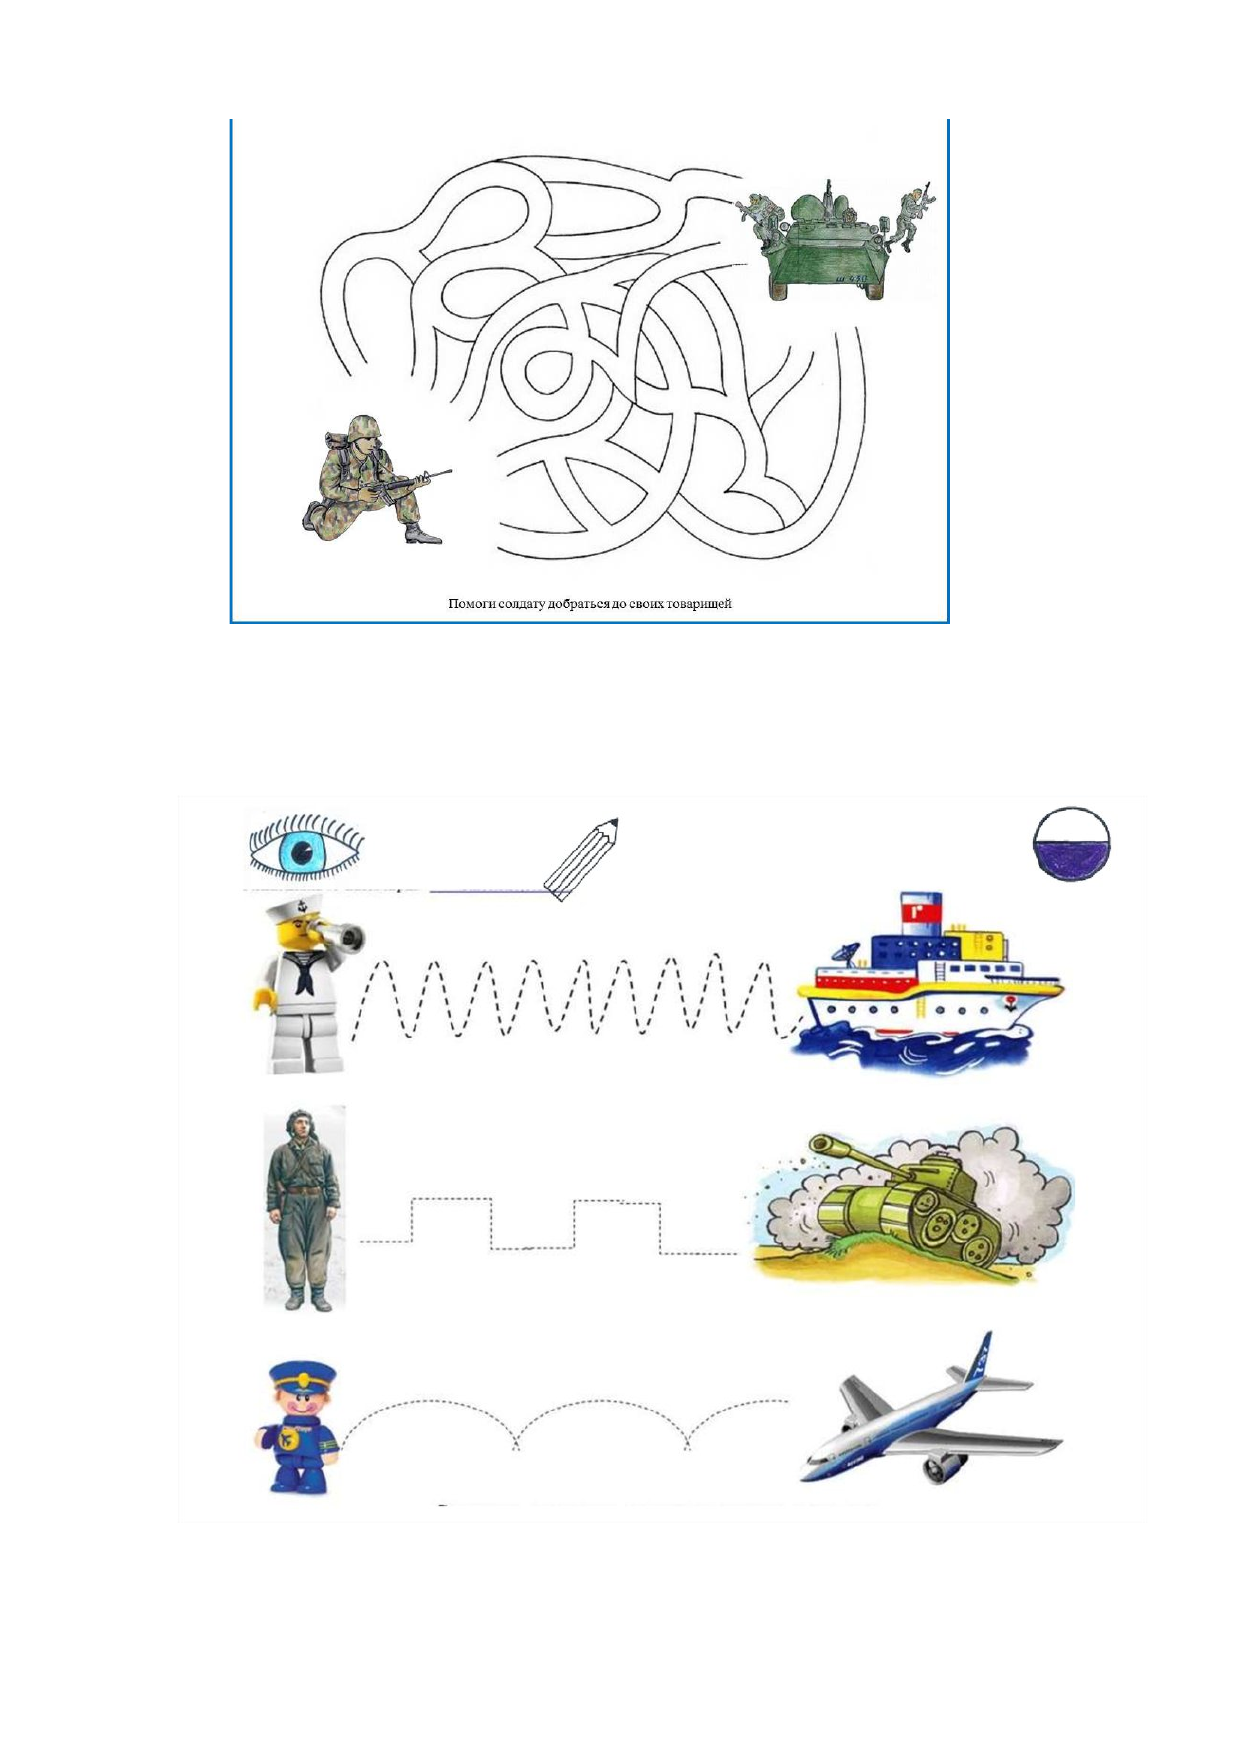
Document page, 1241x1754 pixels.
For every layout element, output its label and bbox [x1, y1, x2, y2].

picture [229, 119, 950, 624]
picture [177, 795, 1148, 1523]
